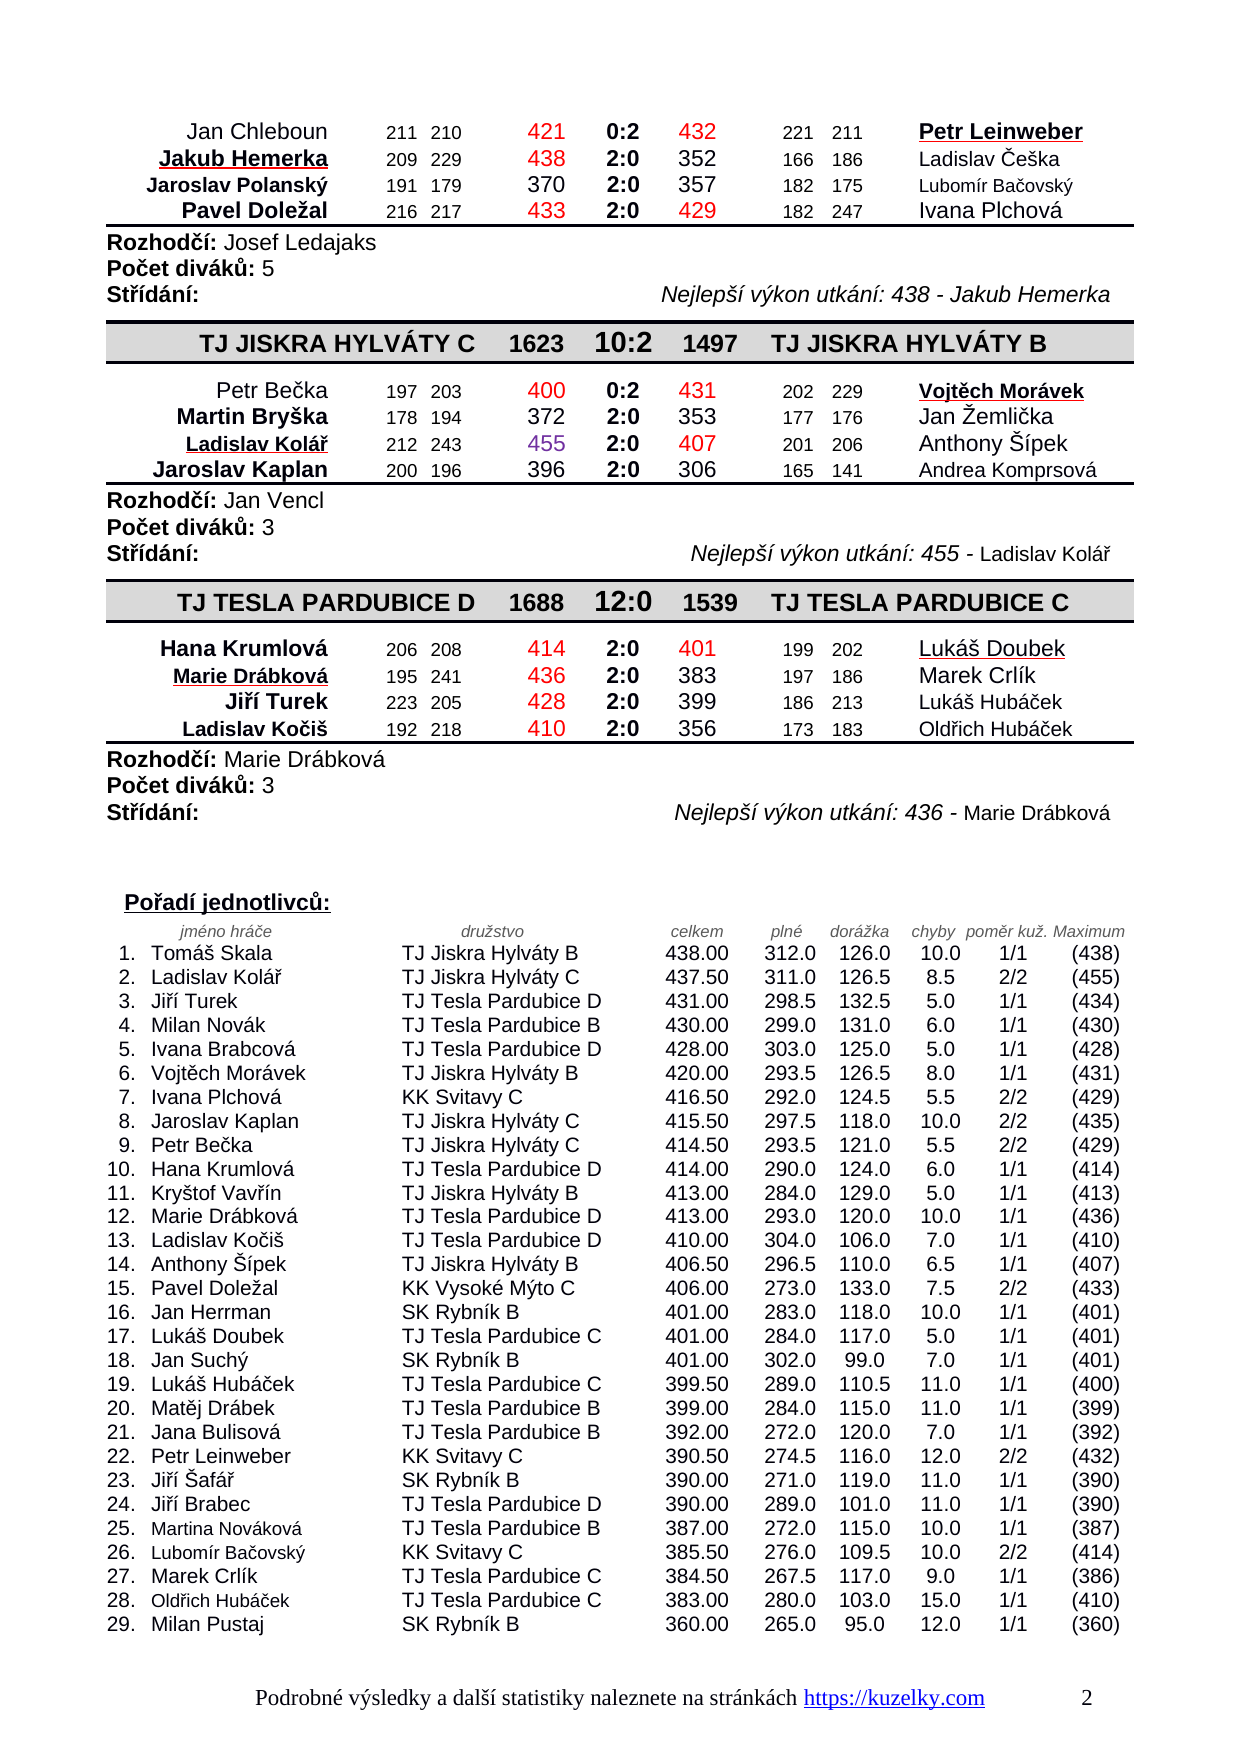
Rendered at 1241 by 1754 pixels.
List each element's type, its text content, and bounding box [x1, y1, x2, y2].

text 29. Milan Pustaj SK Rybník B 360.00 265.0 95.0 12.0 1/1 (360) [106, 1612, 1134, 1636]
text 27. Marek Crlík TJ Tesla Pardubice C 384.50 267.5 117.0 9.0 1/1 (386) [106, 1564, 1134, 1588]
text 21. Jana Bulisová TJ Tesla Pardubice B 392.00 272.0 120.0 7.0 1/1 (392) [106, 1420, 1134, 1444]
text Pavel Doležal 216 217 433 2:0 429 182 247 Ivana Plchová [106, 197, 1134, 223]
text 1. Tomáš Skala TJ Jiskra Hylváty B 438.00 312.0 126.0 10.0 1/1 (438) [106, 941, 1134, 965]
text Počet diváků: 3 Střídání: Nejlepší výkon utkání: 455 - Ladislav Kolář [106, 514, 1134, 566]
text Jiří Turek 223 205 428 2:0 399 186 213 Lukáš Hubáček [106, 688, 1134, 714]
text 2. Ladislav Kolář TJ Jiskra Hylváty C 437.50 311.0 126.5 8.5 2/2 (455) [106, 965, 1134, 989]
text TJ Jiskra Hylváty C 1623 10:2 1497 TJ Jiskra Hylváty B [106, 324, 1134, 361]
text 11. Kryštof Vavřín TJ Jiskra Hylváty B 413.00 284.0 129.0 5.0 1/1 (413) [106, 1180, 1134, 1204]
text 24. Jiří Brabec TJ Tesla Pardubice D 390.00 289.0 101.0 11.0 1/1 (390) [106, 1492, 1134, 1516]
subtitle Pořadí jednotlivců: [124, 889, 1140, 915]
text jméno hráče družstvo celkem plné dorážka chyby poměr kuž. Maximum [106, 922, 1134, 941]
text 7. Ivana Plchová KK Svitavy C 416.50 292.0 124.5 5.5 2/2 (429) [106, 1084, 1134, 1108]
text Rozhodčí: Marie Drábková [106, 744, 1134, 772]
text 22. Petr Leinweber KK Svitavy C 390.50 274.5 116.0 12.0 2/2 (432) [106, 1444, 1134, 1468]
text Jakub Hemerka 209 229 438 2:0 352 166 186 Ladislav Češka [106, 144, 1134, 171]
text Rozhodčí: Josef Ledajaks [106, 227, 1134, 255]
text Jaroslav Polanský 191 179 370 2:0 357 182 175 Lubomír Bačovský [106, 171, 1134, 197]
text 25. Martina Nováková TJ Tesla Pardubice B 387.00 272.0 115.0 10.0 1/1 (387) [106, 1516, 1134, 1540]
text 17. Lukáš Doubek TJ Tesla Pardubice C 401.00 284.0 117.0 5.0 1/1 (401) [106, 1324, 1134, 1348]
text 9. Petr Bečka TJ Jiskra Hylváty C 414.50 293.5 121.0 5.5 2/2 (429) [106, 1132, 1134, 1156]
text 18. Jan Suchý SK Rybník B 401.00 302.0 99.0 7.0 1/1 (401) [106, 1348, 1134, 1372]
text Počet diváků: 5 Střídání: Nejlepší výkon utkání: 438 - Jakub Hemerka [106, 255, 1134, 308]
text 10. Hana Krumlová TJ Tesla Pardubice D 414.00 290.0 124.0 6.0 1/1 (414) [106, 1156, 1134, 1180]
text Martin Bryška 178 194 372 2:0 353 177 176 Jan Žemlička [106, 403, 1134, 429]
text 19. Lukáš Hubáček TJ Tesla Pardubice C 399.50 289.0 110.5 11.0 1/1 (400) [106, 1372, 1134, 1396]
text 8. Jaroslav Kaplan TJ Jiskra Hylváty C 415.50 297.5 118.0 10.0 2/2 (435) [106, 1108, 1134, 1132]
text Rozhodčí: Jan Vencl [106, 485, 1134, 514]
text Hana Krumlová 206 208 414 2:0 401 199 202 Lukáš Doubek [106, 635, 1134, 662]
text Jaroslav Kaplan 200 196 396 2:0 306 165 141 Andrea Komprsová [106, 456, 1134, 482]
text 12. Marie Drábková TJ Tesla Pardubice D 413.00 293.0 120.0 10.0 1/1 (436) [106, 1204, 1134, 1228]
text 6. Vojtěch Morávek TJ Jiskra Hylváty B 420.00 293.5 126.5 8.0 1/1 (431) [106, 1061, 1134, 1084]
text 20. Matěj Drábek TJ Tesla Pardubice B 399.00 284.0 115.0 11.0 1/1 (399) [106, 1396, 1134, 1420]
text TJ Tesla Pardubice D 1688 12:0 1539 TJ Tesla Pardubice C [106, 582, 1134, 620]
text 4. Milan Novák TJ Tesla Pardubice B 430.00 299.0 131.0 6.0 1/1 (430) [106, 1013, 1134, 1037]
text 26. Lubomír Bačovský KK Svitavy C 385.50 276.0 109.5 10.0 2/2 (414) [106, 1540, 1134, 1564]
text 13. Ladislav Kočiš TJ Tesla Pardubice D 410.00 304.0 106.0 7.0 1/1 (410) [106, 1228, 1134, 1252]
text Marie Drábková 195 241 436 2:0 383 197 186 Marek Crlík [106, 662, 1134, 688]
text 5. Ivana Brabcová TJ Tesla Pardubice D 428.00 303.0 125.0 5.0 1/1 (428) [106, 1037, 1134, 1061]
text 28. Oldřich Hubáček TJ Tesla Pardubice C 383.00 280.0 103.0 15.0 1/1 (410) [106, 1588, 1134, 1612]
text Ladislav Kočiš 192 218 410 2:0 356 173 183 Oldřich Hubáček [106, 714, 1134, 741]
text Počet diváků: 3 Střídání: Nejlepší výkon utkání: 436 - Marie Drábková [106, 772, 1134, 825]
text 3. Jiří Turek TJ Tesla Pardubice D 431.00 298.5 132.5 5.0 1/1 (434) [106, 989, 1134, 1013]
text Jan Chleboun 211 210 421 0:2 432 221 211 Petr Leinweber [106, 118, 1134, 144]
text 15. Pavel Doležal KK Vysoké Mýto C 406.00 273.0 133.0 7.5 2/2 (433) [106, 1276, 1134, 1300]
text Petr Bečka 197 203 400 0:2 431 202 229 Vojtěch Morávek [106, 377, 1134, 403]
text 14. Anthony Šípek TJ Jiskra Hylváty B 406.50 296.5 110.0 6.5 1/1 (407) [106, 1252, 1134, 1276]
text 16. Jan Herrman SK Rybník B 401.00 283.0 118.0 10.0 1/1 (401) [106, 1300, 1134, 1324]
text Ladislav Kolář 212 243 455 2:0 407 201 206 Anthony Šípek [106, 429, 1134, 456]
text 23. Jiří Šafář SK Rybník B 390.00 271.0 119.0 11.0 1/1 (390) [106, 1468, 1134, 1492]
